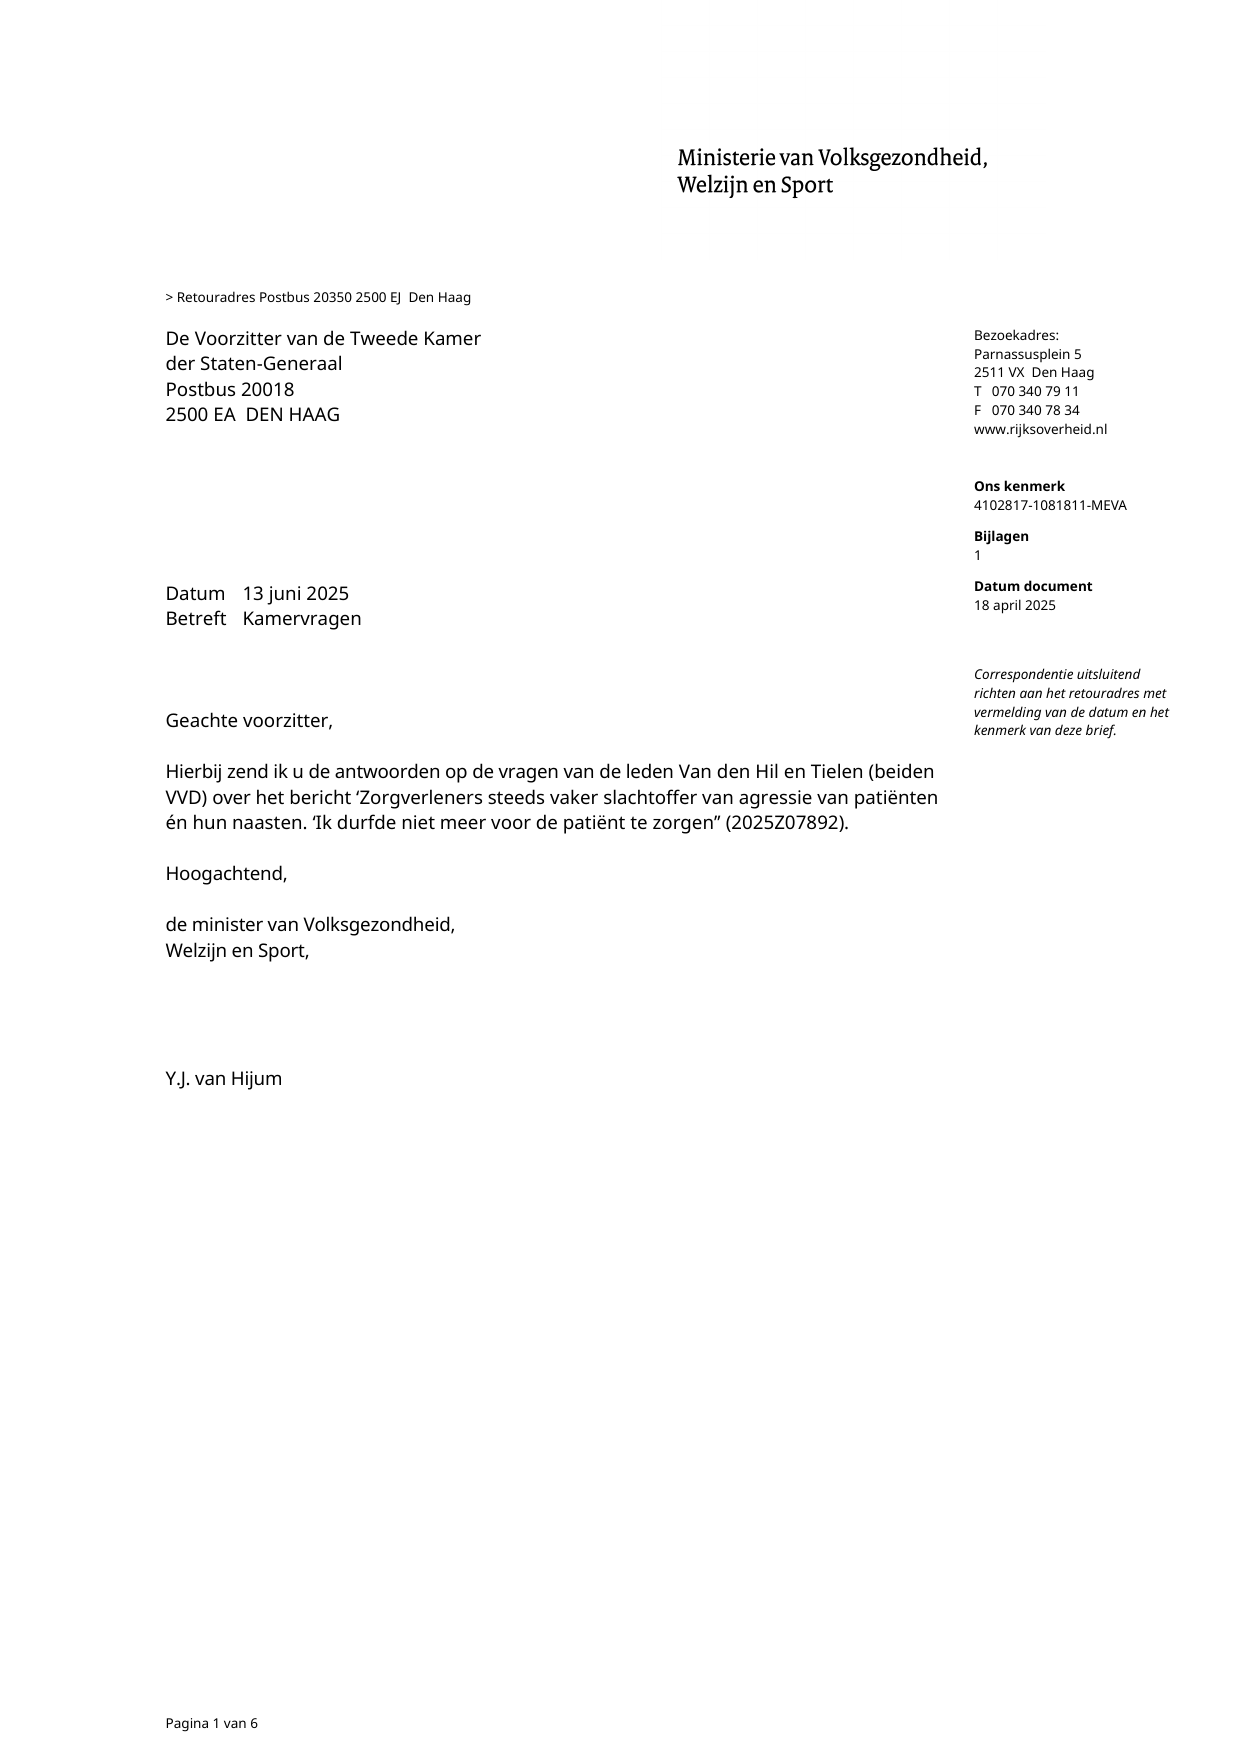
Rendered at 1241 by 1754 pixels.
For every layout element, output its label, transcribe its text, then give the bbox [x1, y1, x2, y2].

text Welzijn en Sport, [165, 937, 950, 963]
text Hierbij zend ik u de antwoorden op de vragen van de leden Van den Hil en Tielen (beiden VVD) over het bericht ‘Zorgverleners steeds vaker slachtoffer van agressie van patiënten én hun naasten. ‘Ik durfde niet meer voor de patiënt te zorgen’’ (2025Z07892). [165, 759, 950, 835]
text Betreft Kamervragen [165, 606, 950, 631]
text de minister van Volksgezondheid, [165, 912, 950, 937]
picture [661, 0, 1046, 260]
text Y.J. van Hijum [165, 1065, 950, 1090]
text De Voorzitter van de Tweede Kamer [165, 325, 950, 350]
text Datum 13 juni 2025 [165, 580, 950, 606]
text Hoogachtend, [165, 861, 950, 886]
text Postbus 20018 [165, 376, 950, 401]
text > Retouradres Postbus 20350 2500 EJ Den Haag [165, 287, 950, 306]
text Geachte voorzitter, [165, 708, 950, 733]
text der Staten-Generaal [165, 350, 950, 376]
text 2500 EA DEN HAAG [165, 401, 950, 427]
